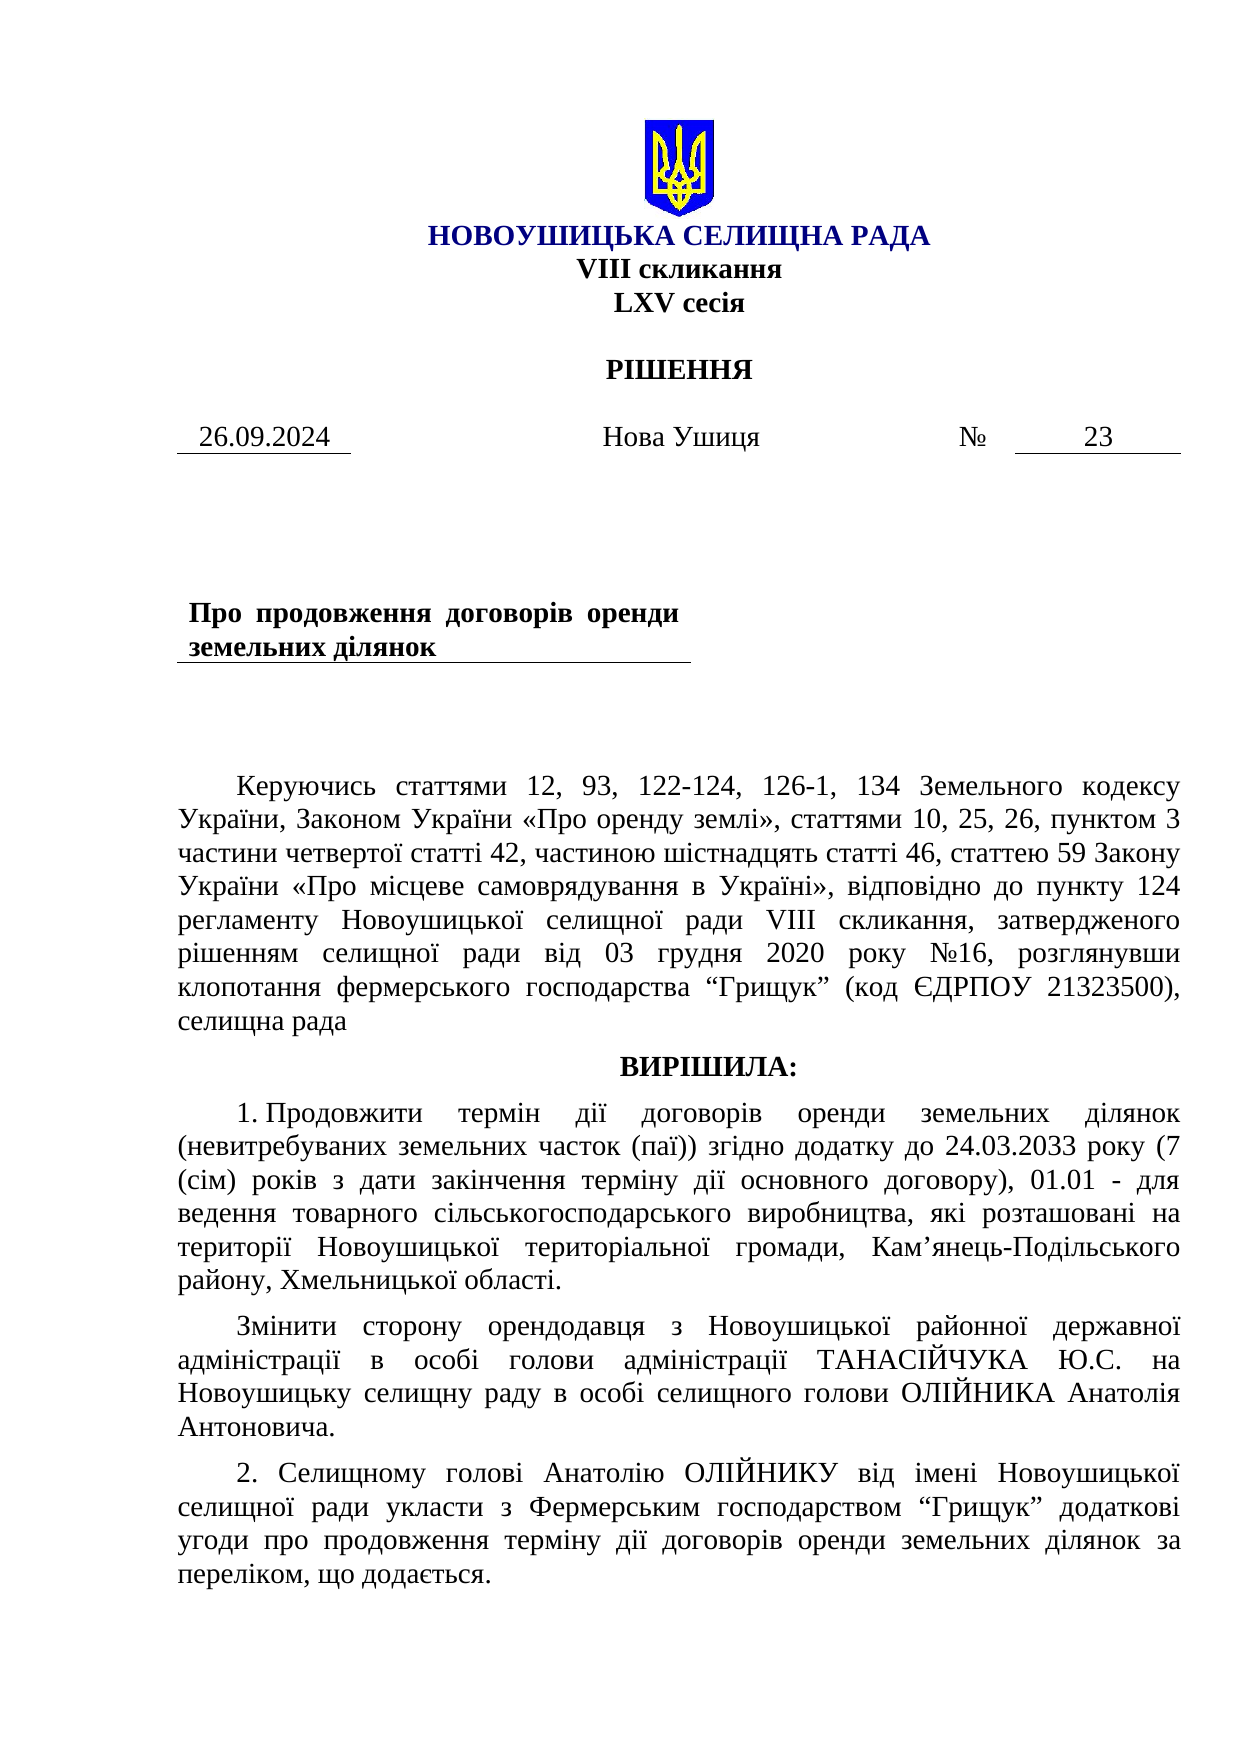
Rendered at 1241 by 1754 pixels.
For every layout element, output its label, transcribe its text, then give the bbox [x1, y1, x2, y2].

text ВИРІШИЛА: [177, 1049, 1181, 1082]
list Продовжити термін дії договорів оренди земельних ділянок (невитребуваних земельних часток (паї)) згідно додатку до 24.03.2033 року (7 (сім) років з дати закінчення терміну дії основного договору), 01.01 - для ведення товарного сільськогосподарського виробництва, які розташовані на території Новоушицької територіальної громади, Кам’янець-Подільського району, Хмельницької області. [177, 1095, 1181, 1296]
picture [644, 118, 715, 219]
text 2. Селищному голові Анатолію ОЛІЙНИКУ від імені Новоушицької селищної ради укласти з Фермерським господарством “Грищук” додаткові угоди про продовження терміну дії договорів оренди земельних ділянок за переліком, що додається. [177, 1455, 1181, 1589]
table_header Про продовження договорів оренди земельних ділянок [177, 583, 691, 662]
text Керуючись статтями 12, 93, 122-124, 126-1, 134 Земельного кодексу України, Законом України «Про оренду землі», статтями 10, 25, 26, пунктом 3 частини четвертої статті 42, частиною шістнадцять статті 46, статтею 59 Закону України «Про місцеве самоврядування в Україні», відповідно до пункту 124 регламенту Новоушицької селищної ради VIII скликання, затвердженого рішенням селищної ради від 03 грудня 2020 року №16, розглянувши клопотання фермерського господарства “Грищук” (код ЄДРПОУ 21323500), селищна рада [177, 768, 1181, 1036]
text Змінити сторону орендодавця з Новоушицької районної державної адміністрації в особі голови адміністрації ТАНАСІЙЧУКА Ю.С. на Новоушицьку селищну раду в особі селищного голови ОЛІЙНИКА Анатолія Антоновича. [177, 1308, 1181, 1443]
